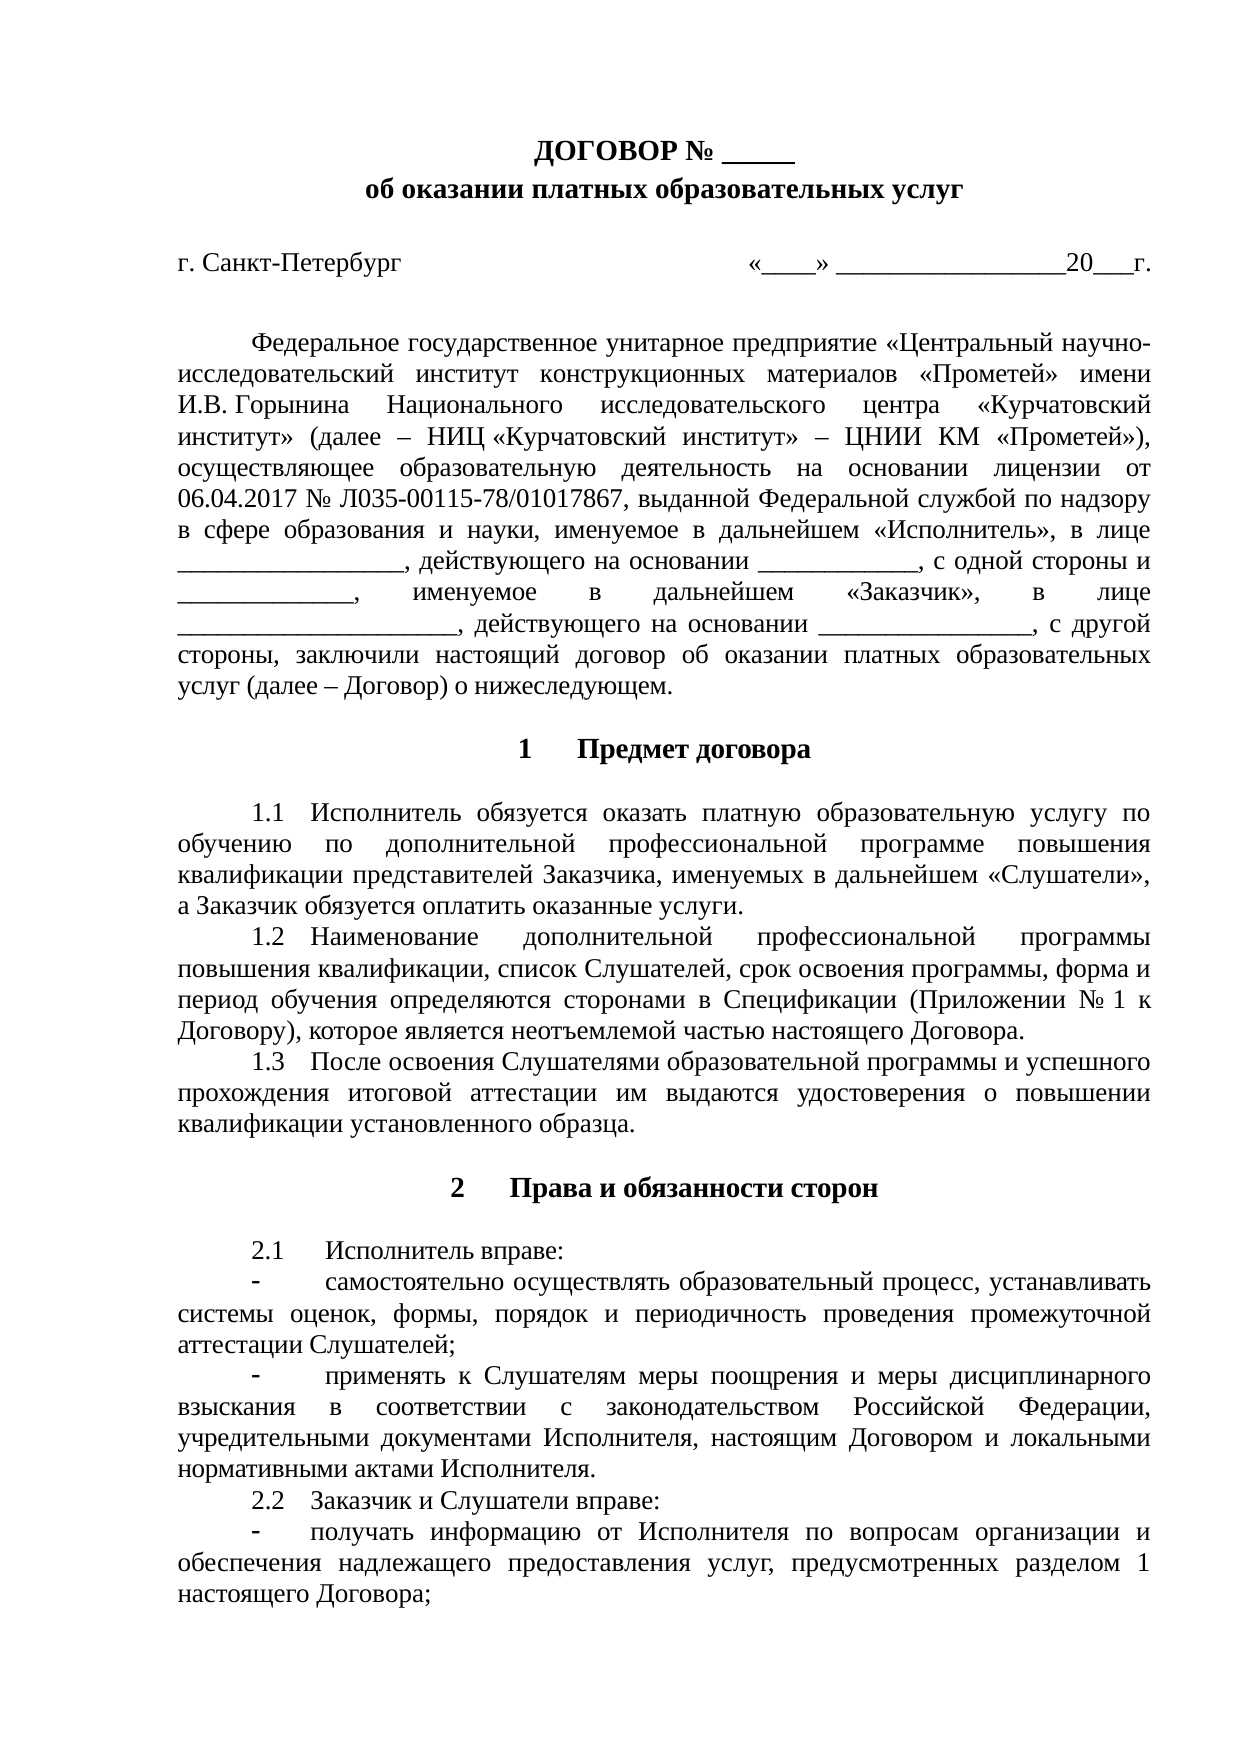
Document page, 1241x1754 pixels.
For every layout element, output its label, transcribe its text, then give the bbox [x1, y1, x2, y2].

text Федеральное государственное унитарное предприятие «Центральный научно-исследовательский институт конструкционных материалов «Прометей» имени И.В. Горынина Национального исследовательского центра «Курчатовский институт» (далее – НИЦ «Курчатовский институт» – ЦНИИ КМ «Прометей»), осуществляющее образовательную деятельность на основании лицензии от 06.04.2017 № Л035-00115-78/01017867, выданной Федеральной службой по надзору в сфере образования и науки, именуемое в дальнейшем «Исполнитель», в лице _________________, действующего на основании ____________, с одной стороны и _____________, именуемое в дальнейшем «Заказчик», в лице _____________________, действующего на основании ________________, с другой стороны, заключили настоящий договор об оказании платных образовательных услуг (далее – Договор) о нижеследующем. [177, 326, 1152, 700]
table_header «____» _________________20___г. [657, 246, 1163, 295]
list Заказчик и Слушатели вправе: [177, 1484, 1152, 1515]
list Предмет договора [177, 731, 1152, 765]
list применять к Слушателям меры поощрения и меры дисциплинарного взыскания в соответствии с законодательством Российской Федерации, учредительными документами Исполнителя, настоящим Договором и локальными нормативными актами Исполнителя. [177, 1359, 1152, 1484]
list После освоения Слушателями образовательной программы и успешного прохождения итоговой аттестации им выдаются удостоверения о повышении квалификации установленного образца. [177, 1045, 1152, 1138]
list Исполнитель обязуется оказать платную образовательную услугу по обучению по дополнительной профессиональной программе повышения квалификации представителей Заказчика, именуемых в дальнейшем «Слушатели», а Заказчик обязуется оплатить оказанные услуги. [177, 796, 1152, 921]
list Права и обязанности сторон [177, 1170, 1152, 1203]
list Наименование дополнительной профессиональной программы повышения квалификации, список Слушателей, срок освоения программы, форма и период обучения определяются сторонами в Спецификации (Приложении № 1 к Договору), которое является неотъемлемой частью настоящего Договора. [177, 921, 1152, 1045]
list Исполнитель вправе: [177, 1234, 1152, 1266]
list самостоятельно осуществлять образовательный процесс, устанавливать системы оценок, формы, порядок и периодичность проведения промежуточной аттестации Слушателей; [177, 1266, 1152, 1359]
text об оказании платных образовательных услуг [177, 171, 1152, 205]
list получать информацию от Исполнителя по вопросам организации и обеспечения надлежащего предоставления услуг, предусмотренных разделом 1 настоящего Договора; [177, 1515, 1152, 1608]
table_header г. Санкт-Петербург [166, 246, 657, 295]
text ДОГОВОР № _____ [177, 133, 1152, 166]
